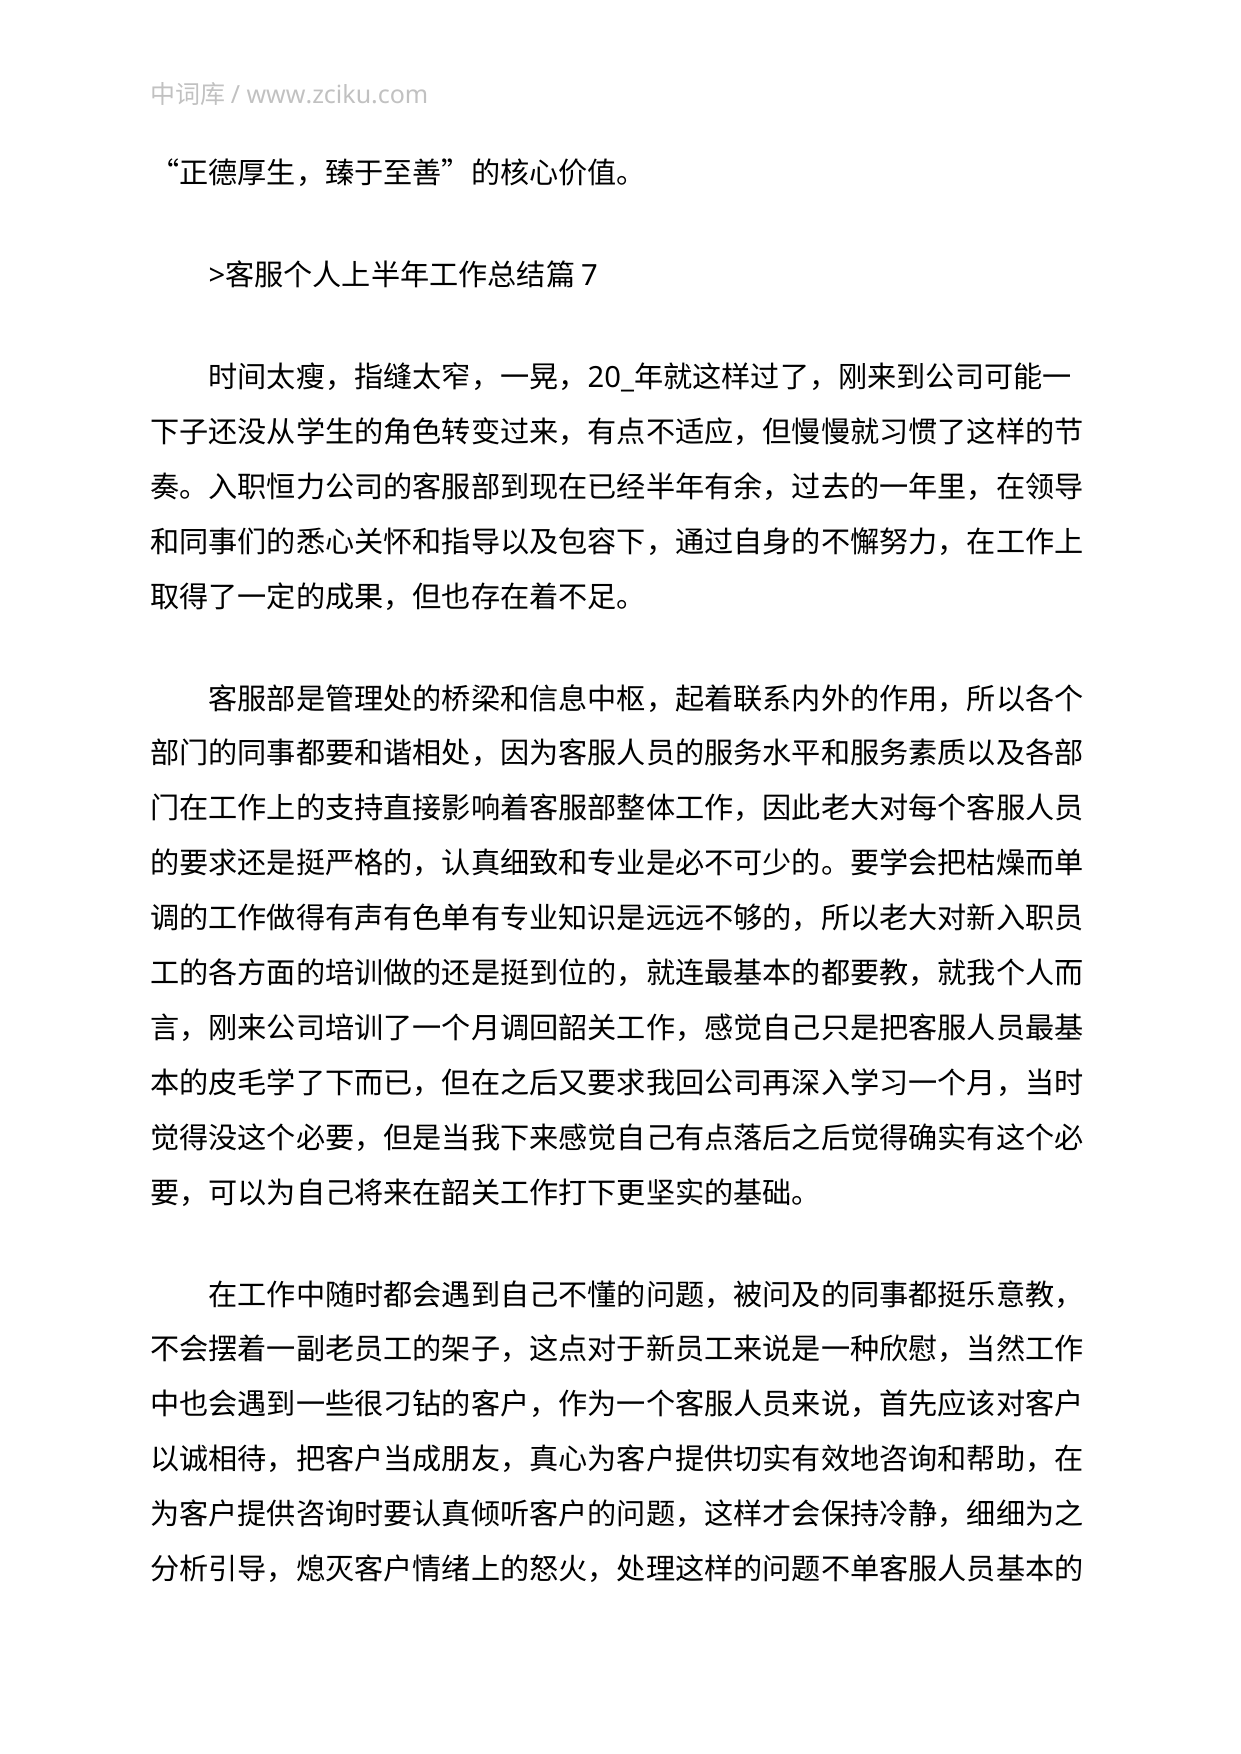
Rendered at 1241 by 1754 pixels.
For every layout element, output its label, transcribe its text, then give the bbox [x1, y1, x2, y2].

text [150, 150, 1090, 192]
text 时间太瘦，指缝太窄，一晃，20_年就这样过了，刚来到公司可能一下子还没从学生的角色转变过来，有点不适应，但慢慢就习惯了这样的节奏。入职恒力公司的客服部到现在已经半年有余，过去的一年里，在领导和同事们的悉心关怀和指导以及包容下，通过自身的不懈努力，在工作上取得了一定的成果，但也存在着不足。 [150, 354, 1090, 616]
text 客服部是管理处的桥梁和信息中枢，起着联系内外的作用，所以各个部门的同事都要和谐相处，因为客服人员的服务水平和服务素质以及各部门在工作上的支持直接影响着客服部整体工作，因此老大对每个客服人员的要求还是挺严格的，认真细致和专业是必不可少的。要学会把枯燥而单调的工作做得有声有色单有专业知识是远远不够的，所以老大对新入职员工的各方面的培训做的还是挺到位的，就连最基本的都要教，就我个人而言，刚来公司培训了一个月调回韶关工作，感觉自己只是把客服人员最基本的皮毛学了下而已，但在之后又要求我回公司再深入学习一个月，当时觉得没这个必要，但是当我下来感觉自己有点落后之后觉得确实有这个必要，可以为自己将来在韶关工作打下更坚实的基础。 [150, 675, 1090, 1212]
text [150, 1271, 1090, 1588]
text >客服个人上半年工作总结篇7 [150, 252, 1090, 294]
